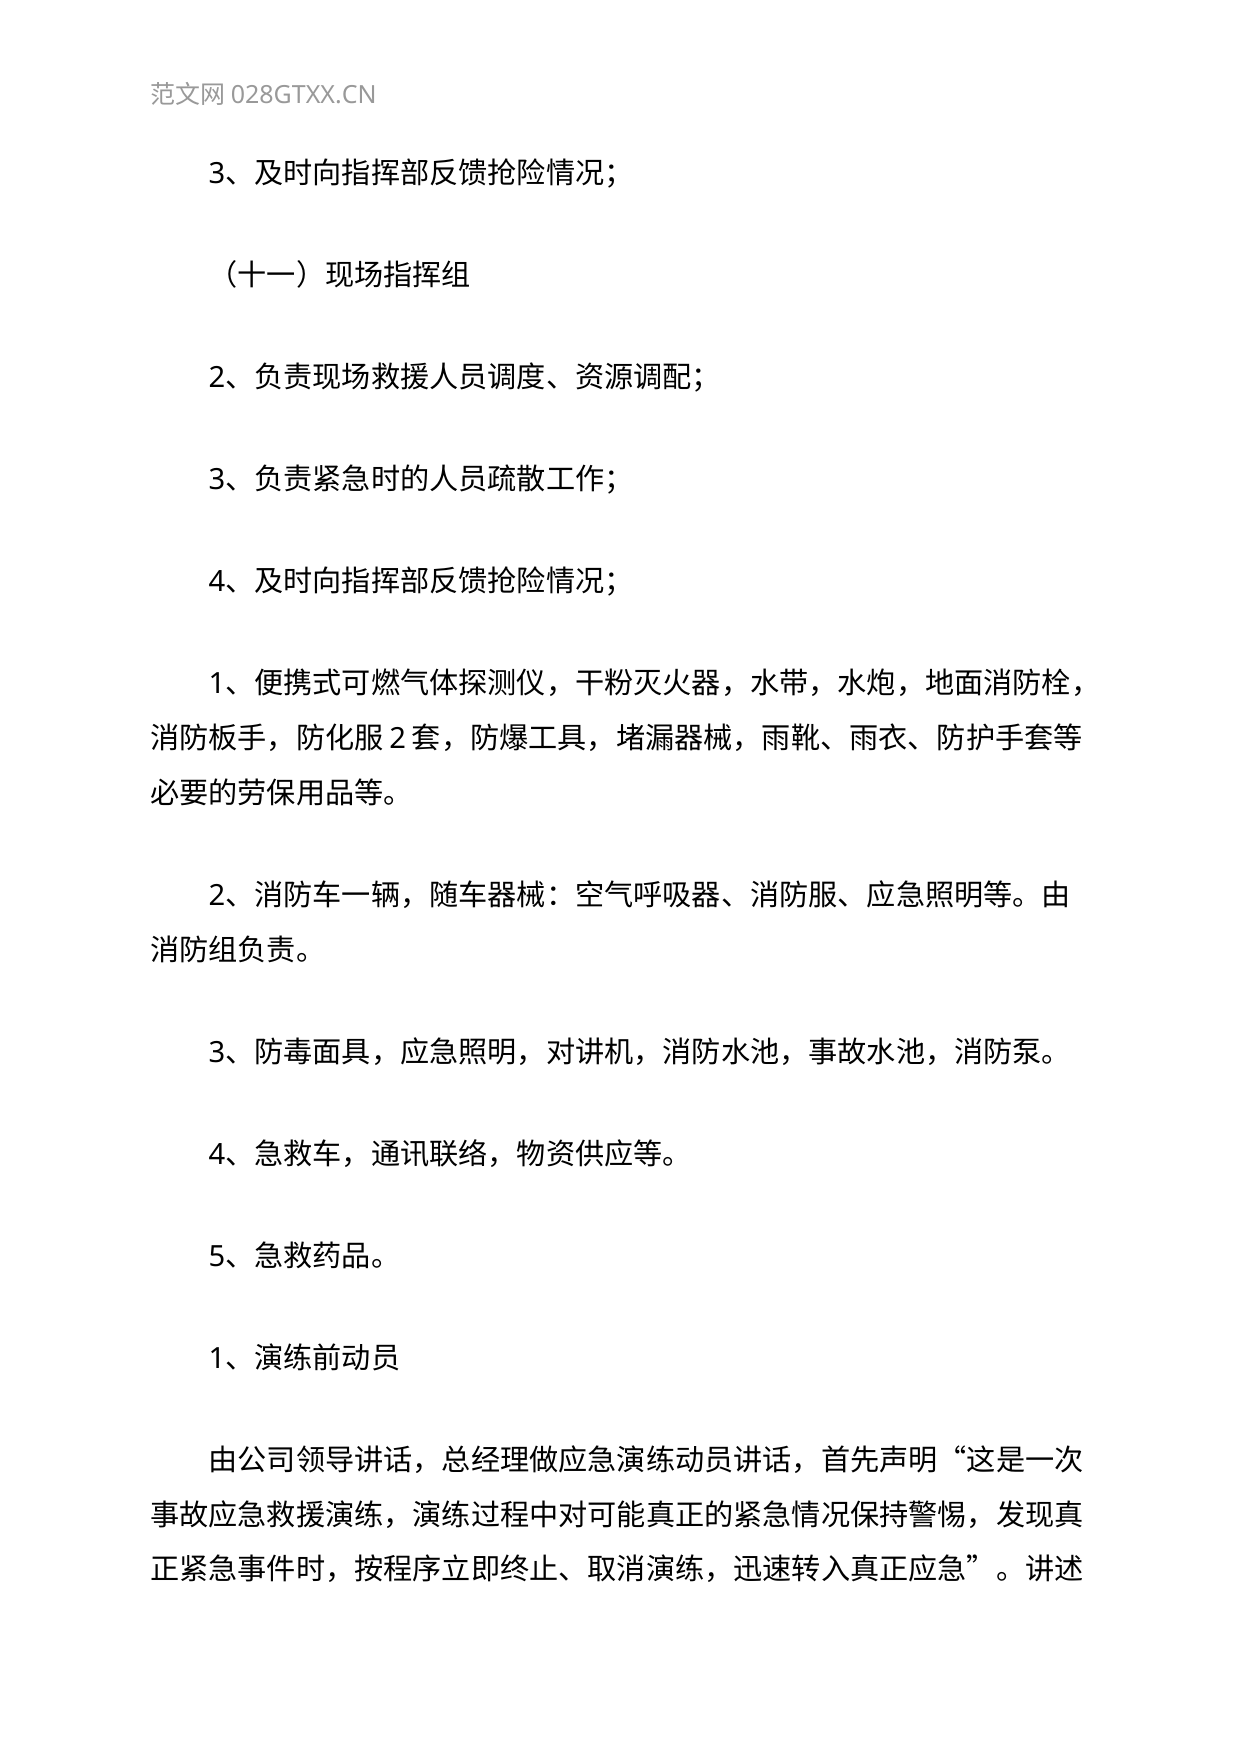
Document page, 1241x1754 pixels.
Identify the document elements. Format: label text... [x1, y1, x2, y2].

text 3、及时向指挥部反馈抢险情况； [150, 150, 1090, 192]
text 3、防毒面具，应急照明，对讲机，消防水池，事故水池，消防泵。 [150, 1028, 1090, 1071]
text 2、负责现场救援人员调度、资源调配； [150, 354, 1090, 396]
text 4、及时向指挥部反馈抢险情况； [150, 558, 1090, 600]
text 3、负责紧急时的人员疏散工作； [150, 456, 1090, 498]
text 1、演练前动员 [150, 1334, 1090, 1377]
text 2、消防车一辆，随车器械：空气呼吸器、消防服、应急照明等。由消防组负责。 [150, 871, 1090, 969]
text （十一）现场指挥组 [150, 252, 1090, 294]
text 4、急救车，通讯联络，物资供应等。 [150, 1130, 1090, 1173]
text 5、急救药品。 [150, 1232, 1090, 1274]
text 1、便携式可燃气体探测仪，干粉灭火器，水带，水炮，地面消防栓，消防板手，防化服2套，防爆工具，堵漏器械，雨靴、雨衣、防护手套等必要的劳保用品等。 [150, 660, 1090, 812]
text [150, 1436, 1090, 1588]
